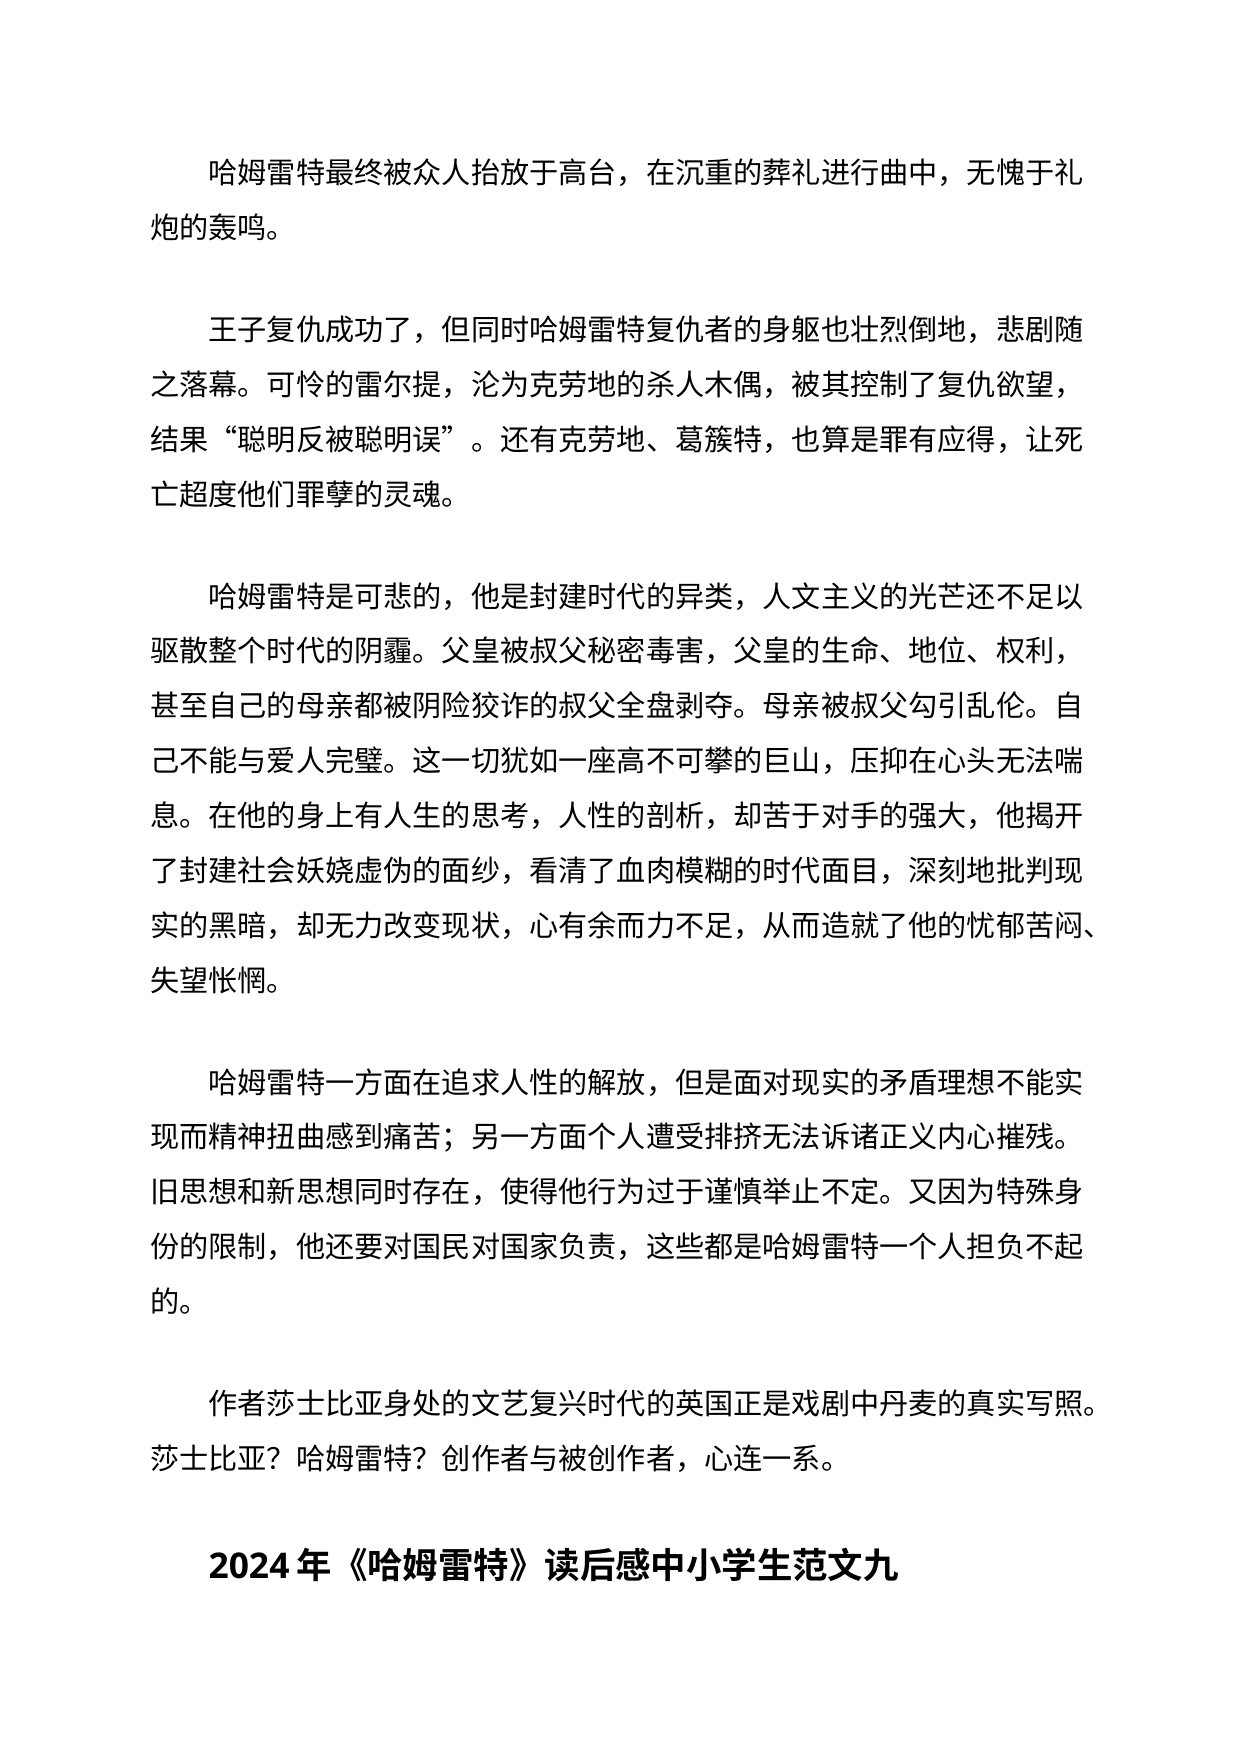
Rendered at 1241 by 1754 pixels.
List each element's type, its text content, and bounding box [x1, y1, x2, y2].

text 王子复仇成功了，但同时哈姆雷特复仇者的身躯也壮烈倒地，悲剧随之落幕。可怜的雷尔提，沦为克劳地的杀人木偶，被其控制了复仇欲望，结果“聪明反被聪明误”。还有克劳地、葛簇特，也算是罪有应得，让死亡超度他们罪孽的灵魂。 [150, 307, 1090, 514]
text 哈姆雷特一方面在追求人性的解放，但是面对现实的矛盾理想不能实现而精神扭曲感到痛苦；另一方面个人遭受排挤无法诉诸正义内心摧残。旧思想和新思想同时存在，使得他行为过于谨慎举止不定。又因为特殊身份的限制，他还要对国民对国家负责，这些都是哈姆雷特一个人担负不起的。 [150, 1059, 1090, 1321]
text 作者莎士比亚身处的文艺复兴时代的英国正是戏剧中丹麦的真实写照。莎士比亚？哈姆雷特？创作者与被创作者，心连一系。 [150, 1381, 1090, 1478]
text 2024年《哈姆雷特》读后感中小学生范文九 [150, 1537, 1090, 1588]
text 哈姆雷特最终被众人抬放于高台，在沉重的葬礼进行曲中，无愧于礼炮的轰鸣。 [150, 150, 1090, 247]
text 哈姆雷特是可悲的，他是封建时代的异类，人文主义的光芒还不足以驱散整个时代的阴霾。父皇被叔父秘密毒害，父皇的生命、地位、权利，甚至自己的母亲都被阴险狡诈的叔父全盘剥夺。母亲被叔父勾引乱伦。自己不能与爱人完璧。这一切犹如一座高不可攀的巨山，压抑在心头无法喘息。在他的身上有人生的思考，人性的剖析，却苦于对手的强大，他揭开了封建社会妖娆虚伪的面纱，看清了血肉模糊的时代面目，深刻地批判现实的黑暗，却无力改变现状，心有余而力不足，从而造就了他的忧郁苦闷、失望怅惘。 [150, 573, 1090, 1000]
